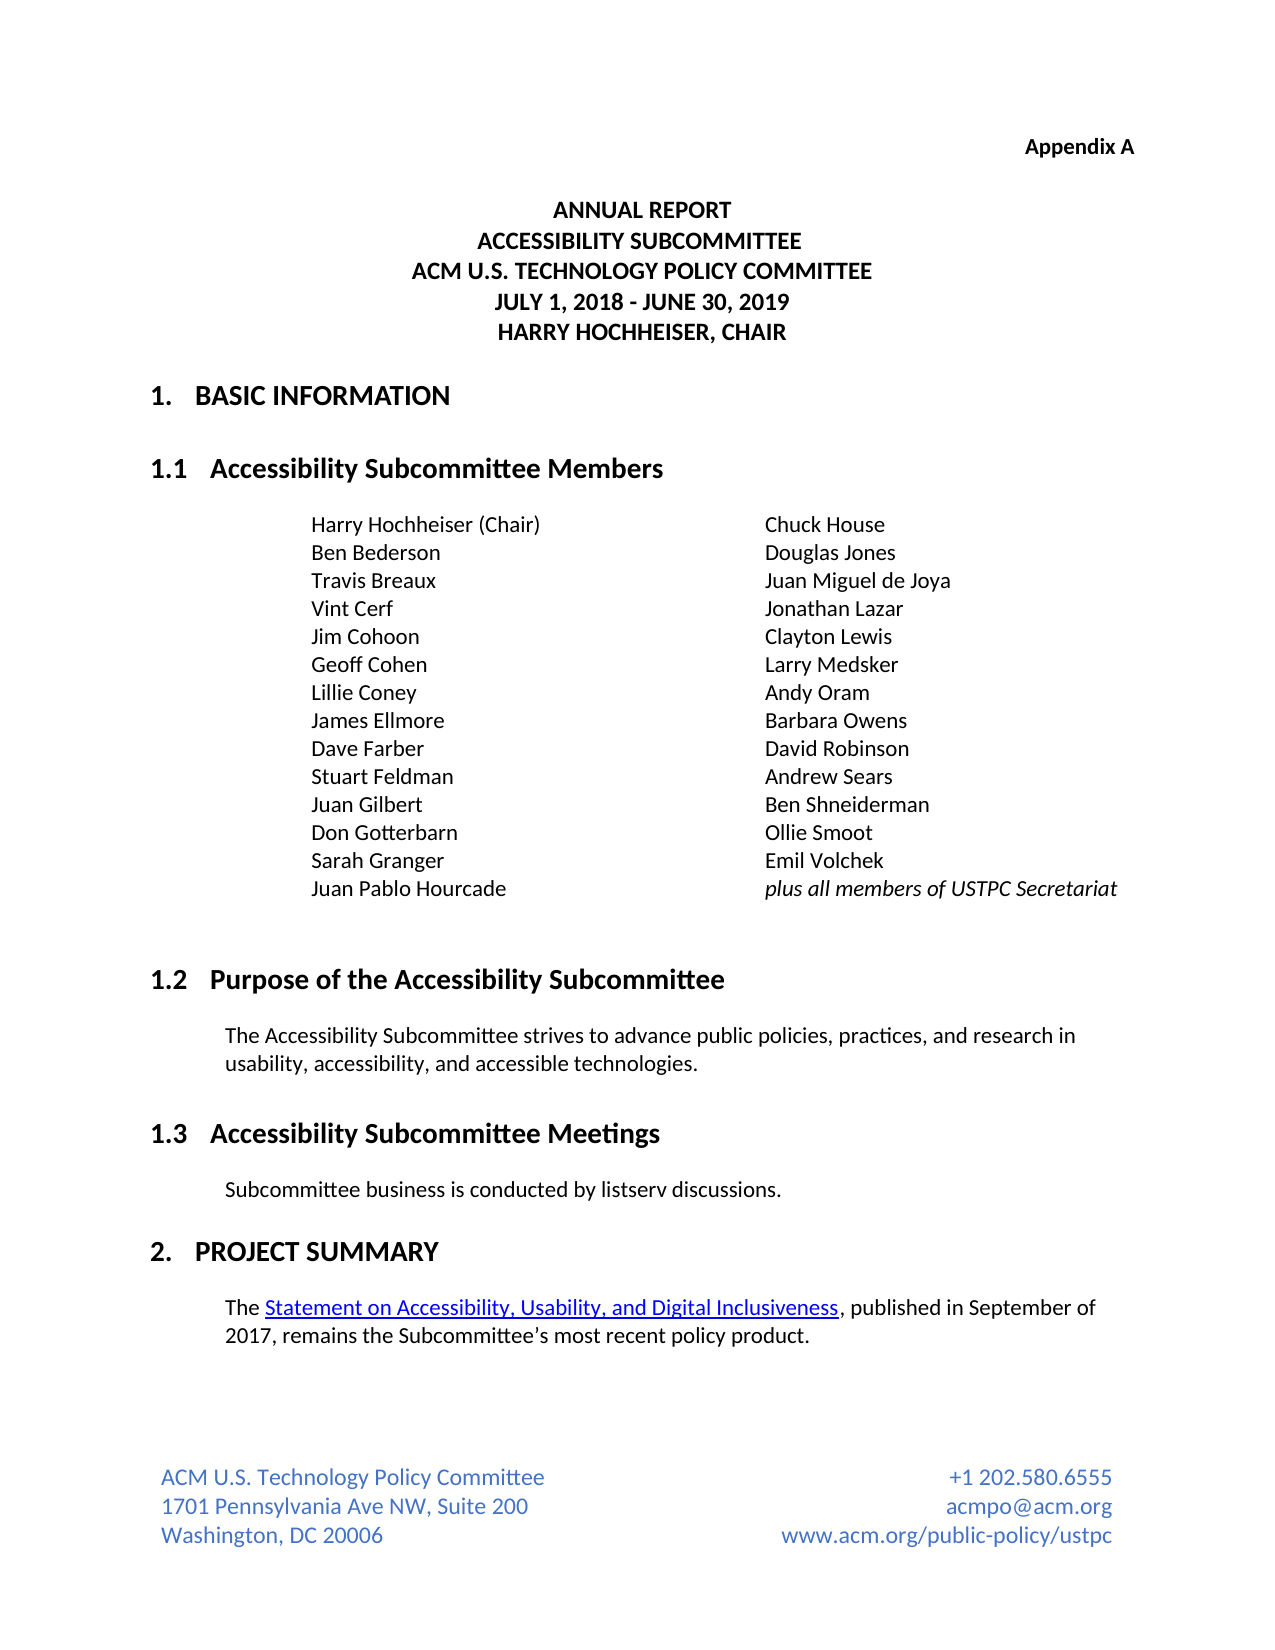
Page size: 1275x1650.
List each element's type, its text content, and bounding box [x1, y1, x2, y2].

text Subcommittee business is conducted by listserv discussions. [225, 1176, 1134, 1203]
subtitle Accessibility Subcommittee Meetings [150, 1115, 1134, 1151]
subtitle Appendix A [150, 132, 1134, 188]
table_header Chuck House Douglas Jones Juan Miguel de Joya Jonathan Lazar Clayton Lewis Larry Medsker Andy Oram Barbara Owens David Robinson Andrew Sears Ben Shneiderman Ollie Smoot Emil Volchek plus all members of USTPC Secretariat [679, 510, 1134, 931]
table_header Harry Hochheiser (Chair) Ben Bederson Travis Breaux Vint Cerf Jim Cohoon Geoff Cohen Lillie Coney James Ellmore Dave Farber Stuart Feldman Juan Gilbert Don Gotterbarn Sarah Granger Juan Pablo Hourcade [225, 510, 678, 931]
text ACCESSIBILITY SUBCOMMITTEE ACM U.S. TECHNOLOGY POLICY COMMITTEE JULY 1, 2018 - JUNE 30, 2019 [150, 225, 1134, 317]
subtitle Purpose of the Accessibility Subcommittee [150, 961, 1134, 996]
text The Statement on Accessibility, Usability, and Digital Inclusiveness, published in September of 2017, remains the Subcommittee’s most recent policy product. [225, 1293, 1144, 1349]
subtitle Accessibility Subcommittee Members [150, 450, 1134, 485]
subtitle PROJECT SUMMARY [150, 1233, 1134, 1268]
text ANNUAL REPORT [150, 194, 1134, 225]
text HARRY HOCHHEISER, CHAIR [150, 317, 1134, 347]
text The Accessibility Subcommittee strives to advance public policies, practices, and research in usability, accessibility, and accessible technologies. [225, 1021, 1134, 1077]
subtitle BASIC INFORMATION [150, 377, 1134, 412]
